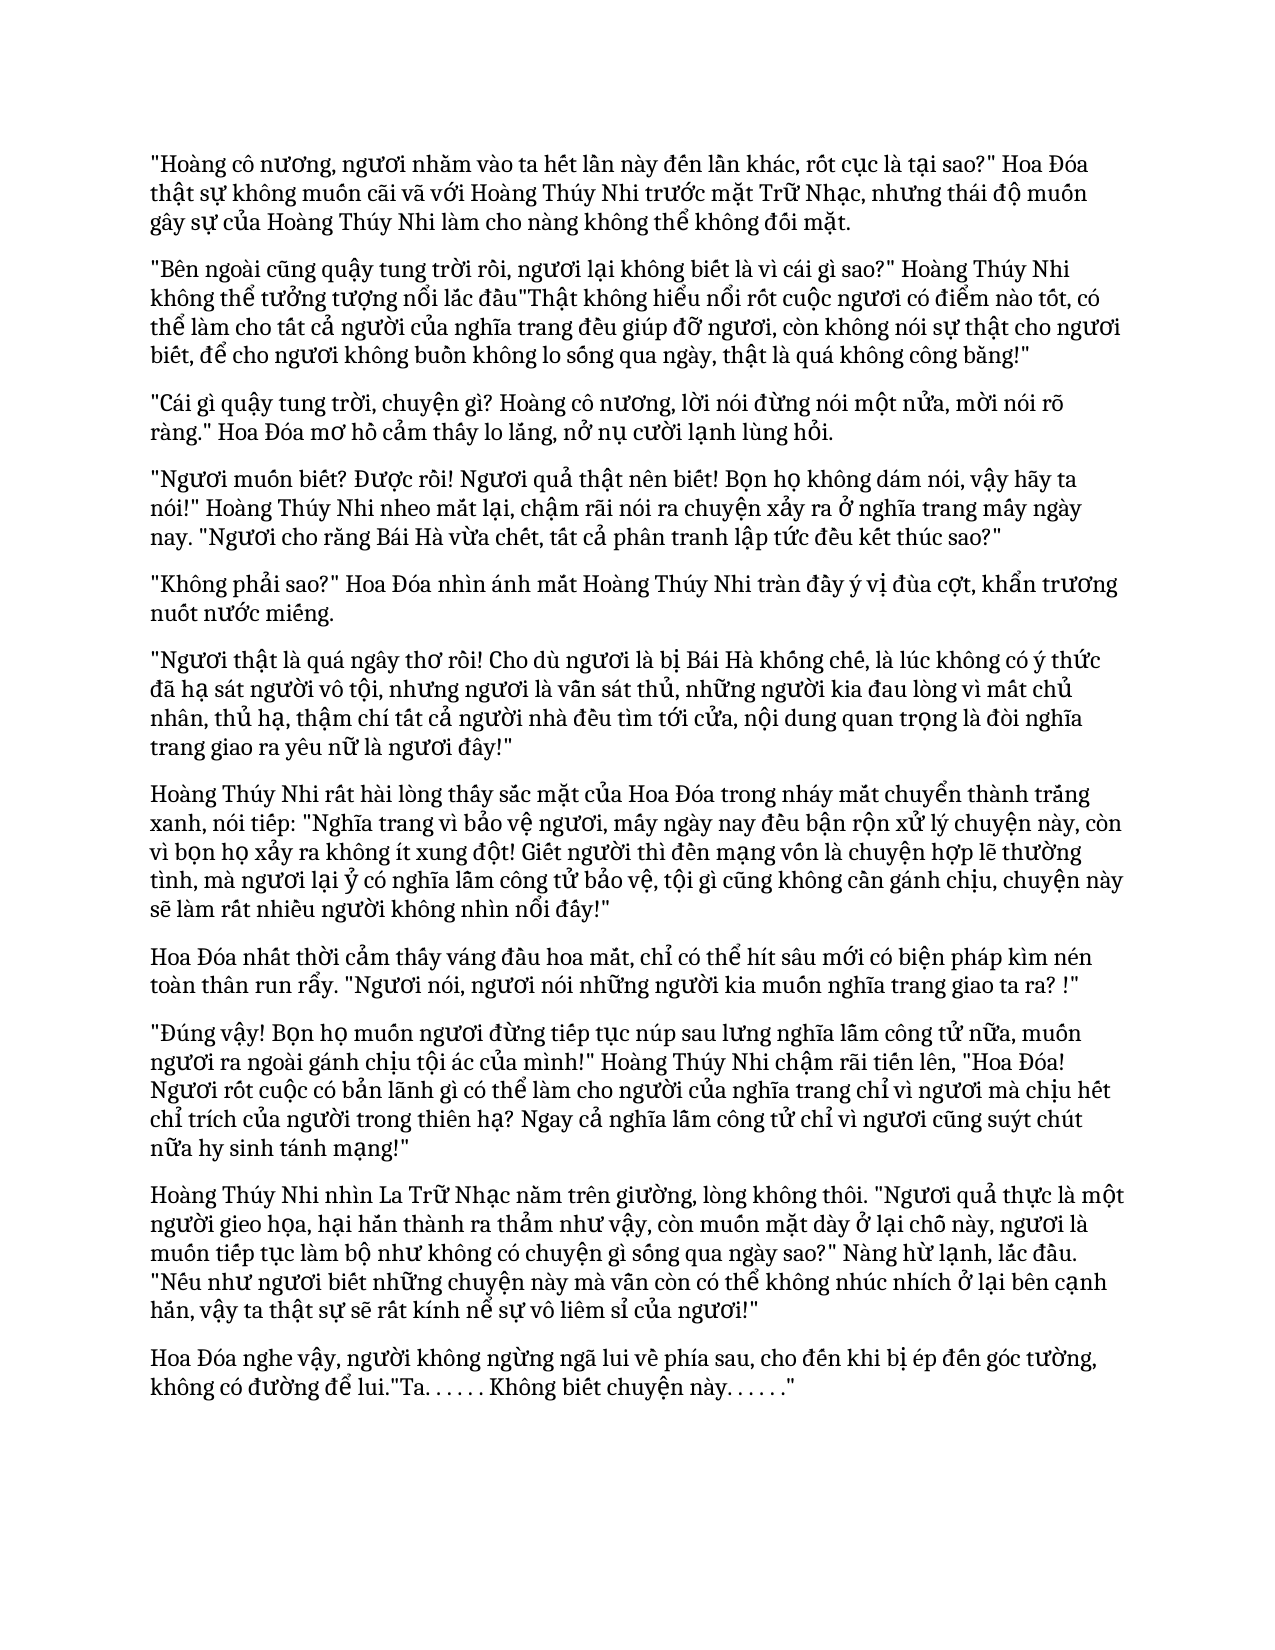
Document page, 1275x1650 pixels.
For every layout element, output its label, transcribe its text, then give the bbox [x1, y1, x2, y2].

text Hoa Đóa nghe vậy, người không ngừng ngã lui về phía sau, cho đến khi bị ép đến góc tường, không có đường để lui."Ta. . . . . . Không biết chuyện này. . . . . ." [150, 1344, 1125, 1401]
text "Hoàng cô nương, ngươi nhằm vào ta hết lần này đến lần khác, rốt cục là tại sao?" Hoa Đóa thật sự không muốn cãi vã với Hoàng Thúy Nhi trước mặt Trữ Nhạc, nhưng thái độ muốn gây sự của Hoàng Thúy Nhi làm cho nàng không thể không đối mặt. [150, 150, 1125, 236]
text Hoàng Thúy Nhi nhìn La Trữ Nhạc nằm trên giường, lòng không thôi. "Ngươi quả thực là một người gieo họa, hại hắn thành ra thảm như vậy, còn muốn mặt dày ở lại chỗ này, ngươi là muốn tiếp tục làm bộ như không có chuyện gì sống qua ngày sao?" Nàng hừ lạnh, lắc đầu. "Nếu như ngươi biết những chuyện này mà vẫn còn có thể không nhúc nhích ở lại bên cạnh hắn, vậy ta thật sự sẽ rất kính nể sự vô liêm sỉ của ngươi!" [150, 1181, 1125, 1325]
text "Bên ngoài cũng quậy tung trời rồi, ngươi lại không biết là vì cái gì sao?" Hoàng Thúy Nhi không thể tưởng tượng nổi lắc đầu"Thật không hiểu nổi rốt cuộc ngươi có điểm nào tốt, có thể làm cho tất cả người của nghĩa trang đều giúp đỡ ngươi, còn không nói sự thật cho ngươi biết, để cho ngươi không buồn không lo sống qua ngày, thật là quá không công bằng!" [150, 255, 1125, 370]
text "Không phải sao?" Hoa Đóa nhìn ánh mắt Hoàng Thúy Nhi tràn đầy ý vị đùa cợt, khẩn trương nuốt nước miếng. [150, 570, 1125, 627]
text "Đúng vậy! Bọn họ muốn ngươi đừng tiếp tục núp sau lưng nghĩa lẫm công tử nữa, muốn ngươi ra ngoài gánh chịu tội ác của mình!" Hoàng Thúy Nhi chậm rãi tiến lên, "Hoa Đóa! Ngươi rốt cuộc có bản lãnh gì có thể làm cho người của nghĩa trang chỉ vì ngươi mà chịu hết chỉ trích của người trong thiên hạ? Ngay cả nghĩa lẫm công tử chỉ vì ngươi cũng suýt chút nữa hy sinh tánh mạng!" [150, 1019, 1125, 1162]
text "Ngươi thật là quá ngây thơ rồi! Cho dù ngươi là bị Bái Hà khống chế, là lúc không có ý thức đã hạ sát người vô tội, nhưng ngươi là vẫn sát thủ, những người kia đau lòng vì mất chủ nhân, thủ hạ, thậm chí tất cả người nhà đều tìm tới cửa, nội dung quan trọng là đòi nghĩa trang giao ra yêu nữ là ngươi đây!" [150, 646, 1125, 761]
text Hoàng Thúy Nhi rất hài lòng thấy sắc mặt của Hoa Đóa trong nháy mắt chuyển thành trắng xanh, nói tiếp: "Nghĩa trang vì bảo vệ ngươi, mấy ngày nay đều bận rộn xử lý chuyện này, còn vì bọn họ xảy ra không ít xung đột! Giết người thì đền mạng vốn là chuyện hợp lẽ thường tình, mà ngươi lại ỷ có nghĩa lẫm công tử bảo vệ, tội gì cũng không cần gánh chịu, chuyện này sẽ làm rất nhiều người không nhìn nổi đấy!" [150, 780, 1125, 924]
text "Cái gì quậy tung trời, chuyện gì? Hoàng cô nương, lời nói đừng nói một nửa, mời nói rõ ràng." Hoa Đóa mơ hồ cảm thấy lo lắng, nở nụ cười lạnh lùng hỏi. [150, 389, 1125, 446]
text Hoa Đóa nhất thời cảm thấy váng đầu hoa mắt, chỉ có thể hít sâu mới có biện pháp kìm nén toàn thân run rẩy. "Ngươi nói, ngươi nói những người kia muốn nghĩa trang giao ta ra? !" [150, 942, 1125, 1000]
text "Ngươi muốn biết? Được rồi! Ngươi quả thật nên biết! Bọn họ không dám nói, vậy hãy ta nói!" Hoàng Thúy Nhi nheo mắt lại, chậm rãi nói ra chuyện xảy ra ở nghĩa trang mấy ngày nay. "Ngươi cho rằng Bái Hà vừa chết, tất cả phân tranh lập tức đều kết thúc sao?" [150, 465, 1125, 551]
